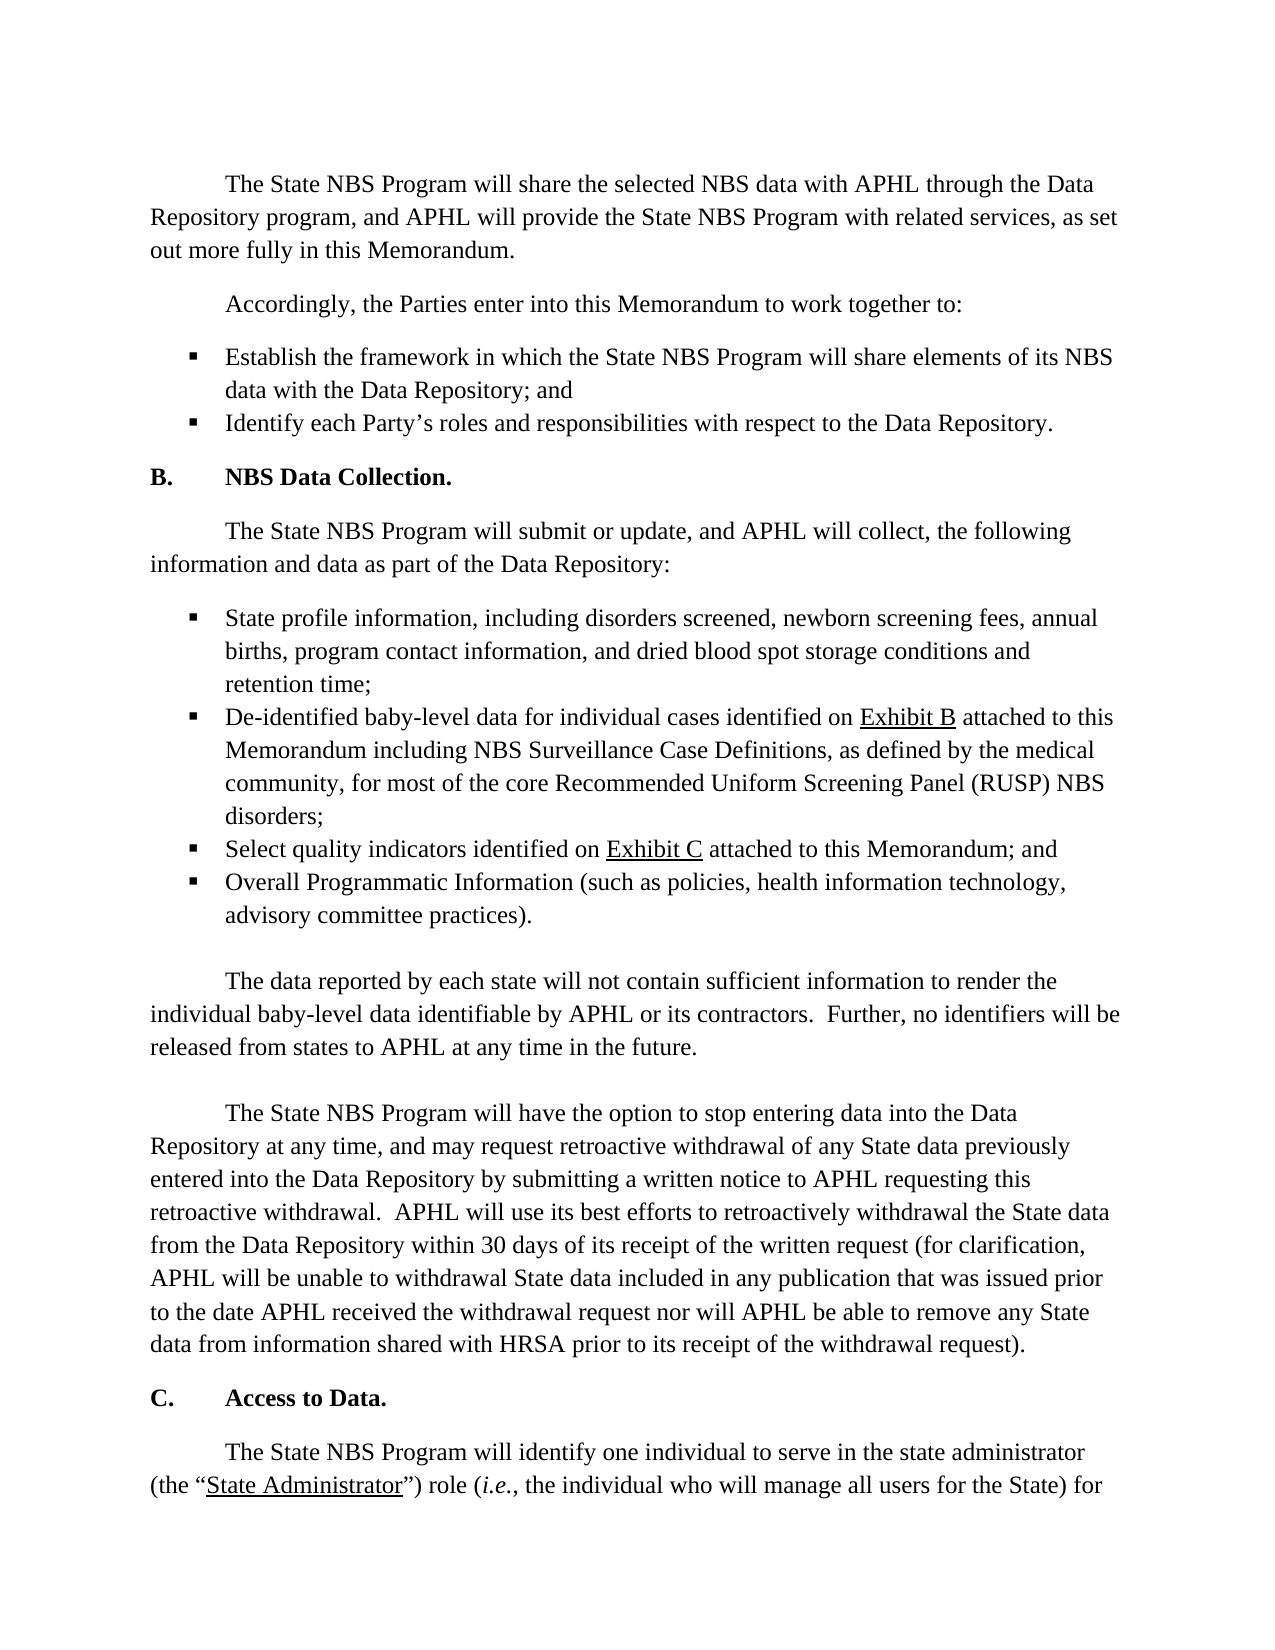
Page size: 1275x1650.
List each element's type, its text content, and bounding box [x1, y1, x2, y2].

text B. NBS Data Collection. [150, 462, 1125, 491]
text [150, 1437, 1125, 1499]
text Accordingly, the Parties enter into this Memorandum to work together to: [150, 289, 1125, 317]
list De-identified baby-level data for individual cases identified on Exhibit B attached to this Memorandum including NBS Surveillance Case Definitions, as defined by the medical community, for most of the core Recommended Uniform Screening Panel (RUSP) NBS disorders; [187, 702, 1125, 830]
text The State NBS Program will share the selected NBS data with APHL through the Data Repository program, and APHL will provide the State NBS Program with related services, as set out more fully in this Memorandum. [150, 169, 1125, 263]
list Establish the framework in which the State NBS Program will share elements of its NBS data with the Data Repository; and [187, 342, 1125, 404]
list Identify each Party’s roles and responsibilities with respect to the Data Repository. [187, 408, 1125, 437]
text C. Access to Data. [150, 1383, 1125, 1412]
list The State NBS Program will have the option to stop entering data into the Data Repository at any time, and may request retroactive withdrawal of any State data previously entered into the Data Repository by submitting a written notice to APHL requesting this retroactive withdrawal. APHL will use its best efforts to retroactively withdrawal the State data from the Data Repository within 30 days of its receipt of the written request (for clarification, APHL will be unable to withdrawal State data included in any publication that was issued prior to the date APHL received the withdrawal request nor will APHL be able to remove any State data from information shared with HRSA prior to its receipt of the withdrawal request). [150, 1098, 1125, 1358]
text The State NBS Program will submit or update, and APHL will collect, the following information and data as part of the Data Repository: [150, 516, 1125, 578]
list State profile information, including disorders screened, newborn screening fees, annual births, program contact information, and dried blood spot storage conditions and retention time; [187, 603, 1125, 698]
list Overall Programmatic Information (such as policies, health information technology, advisory committee practices). [187, 867, 1125, 929]
list Select quality indicators identified on Exhibit C attached to this Memorandum; and [187, 834, 1125, 863]
list The data reported by each state will not contain sufficient information to render the individual baby-level data identifiable by APHL or its contractors. Further, no identifiers will be released from states to APHL at any time in the future. [150, 966, 1125, 1061]
